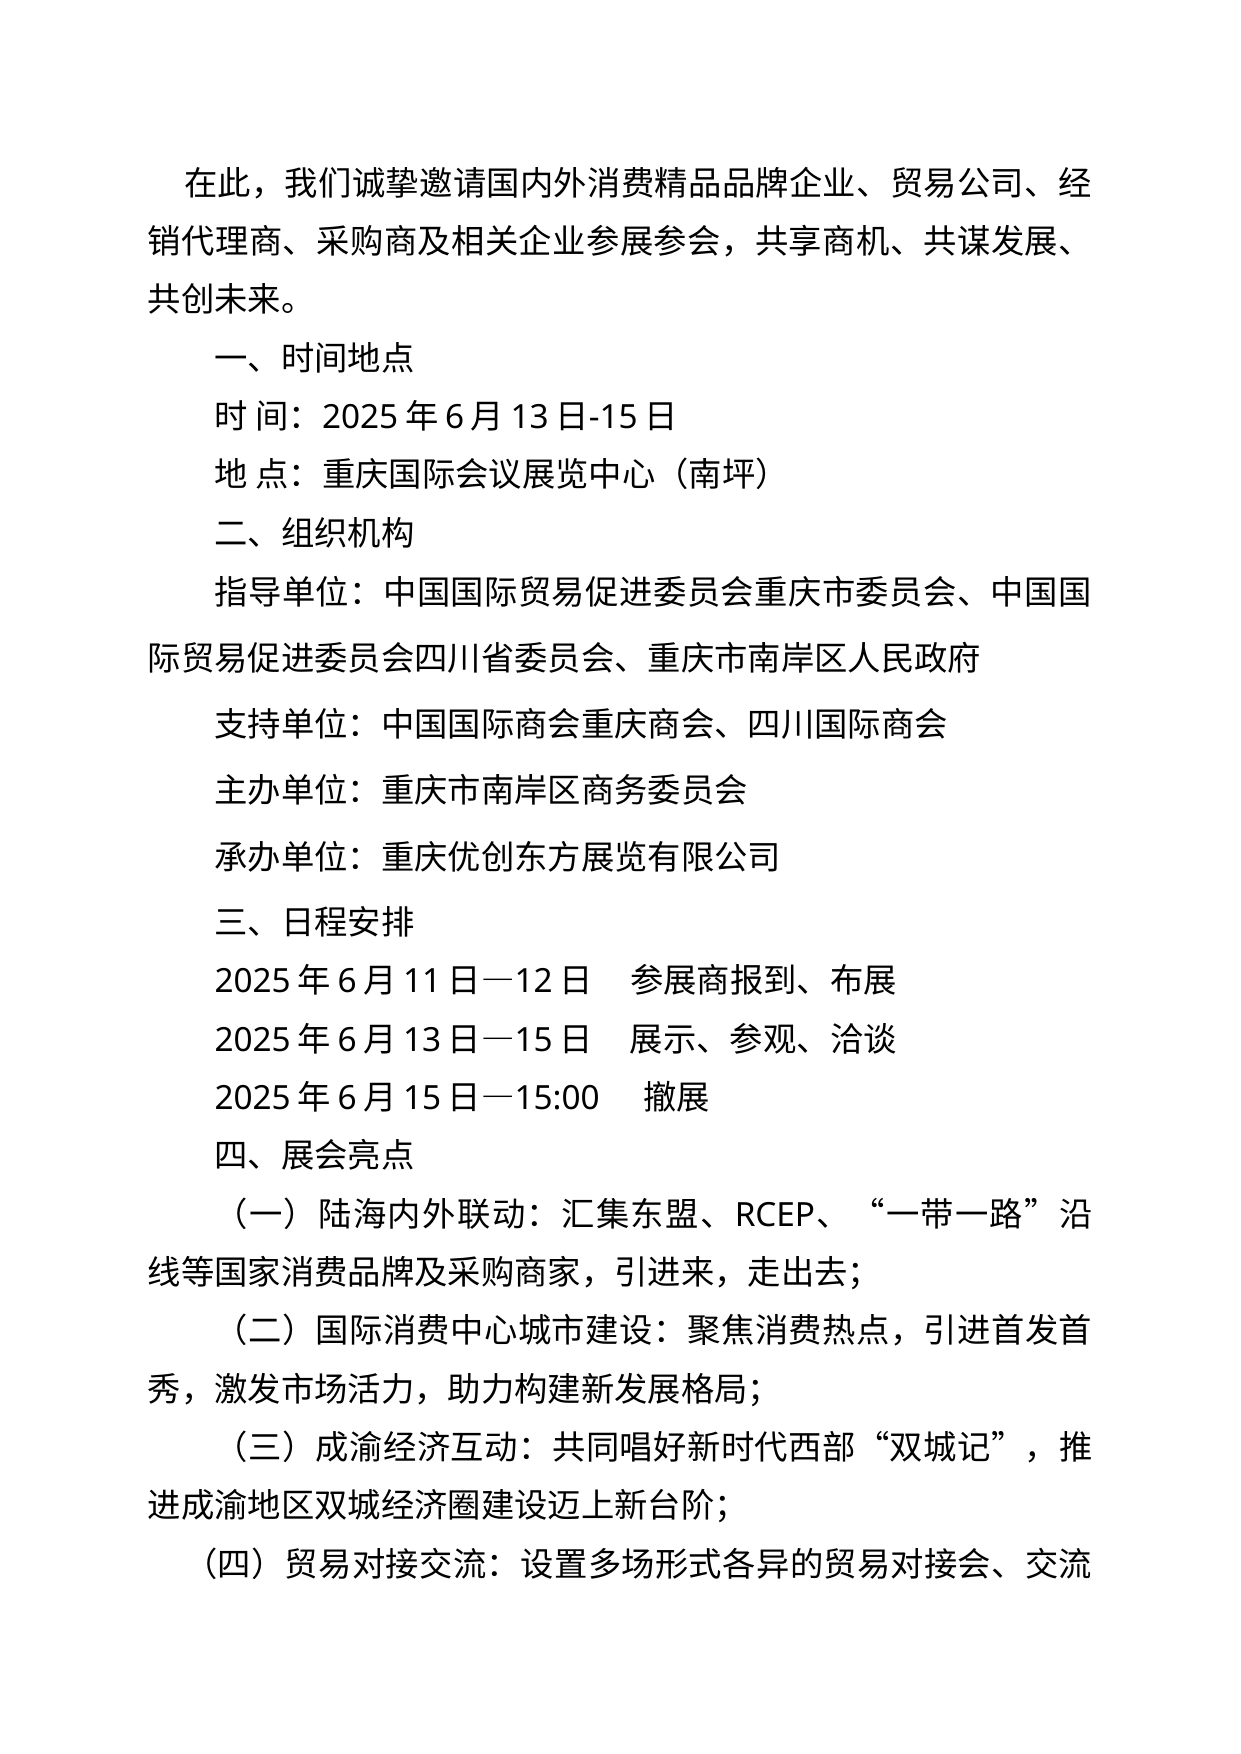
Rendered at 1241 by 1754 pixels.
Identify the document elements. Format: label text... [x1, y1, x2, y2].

text 2025年6月15日—15:00 撤展 [148, 1063, 1093, 1121]
text 四、展会亮点 [148, 1121, 1093, 1179]
text 承办单位：重庆优创东方展览有限公司 [214, 822, 1093, 888]
text 2025年6月13日—15日 展示、参观、洽谈 [148, 1004, 1093, 1063]
text 二、组织机构 [148, 498, 1093, 557]
text 三、日程安排 [148, 888, 1093, 946]
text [148, 1413, 1093, 1588]
text 地 点：重庆国际会议展览中心（南坪） [148, 440, 1093, 498]
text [148, 148, 1093, 323]
text 一、时间地点 [148, 323, 1093, 382]
text 指导单位：中国国际贸易促进委员会重庆市委员会、中国国际贸易促进委员会四川省委员会、重庆市南岸区人民政府 [148, 557, 1093, 689]
text 支持单位：中国国际商会重庆商会、四川国际商会 主办单位：重庆市南岸区商务委员会 [214, 689, 1093, 822]
text 时 间：2025年6月13日-15日 [148, 382, 1093, 440]
text 2025年6月11日—12日 参展商报到、布展 [148, 946, 1093, 1004]
text （一）陆海内外联动：汇集东盟、RCEP、“一带一路”沿线等国家消费品牌及采购商家，引进来，走出去； [148, 1179, 1093, 1296]
text （二）国际消费中心城市建设：聚焦消费热点，引进首发首秀，激发市场活力，助力构建新发展格局； [148, 1296, 1093, 1413]
